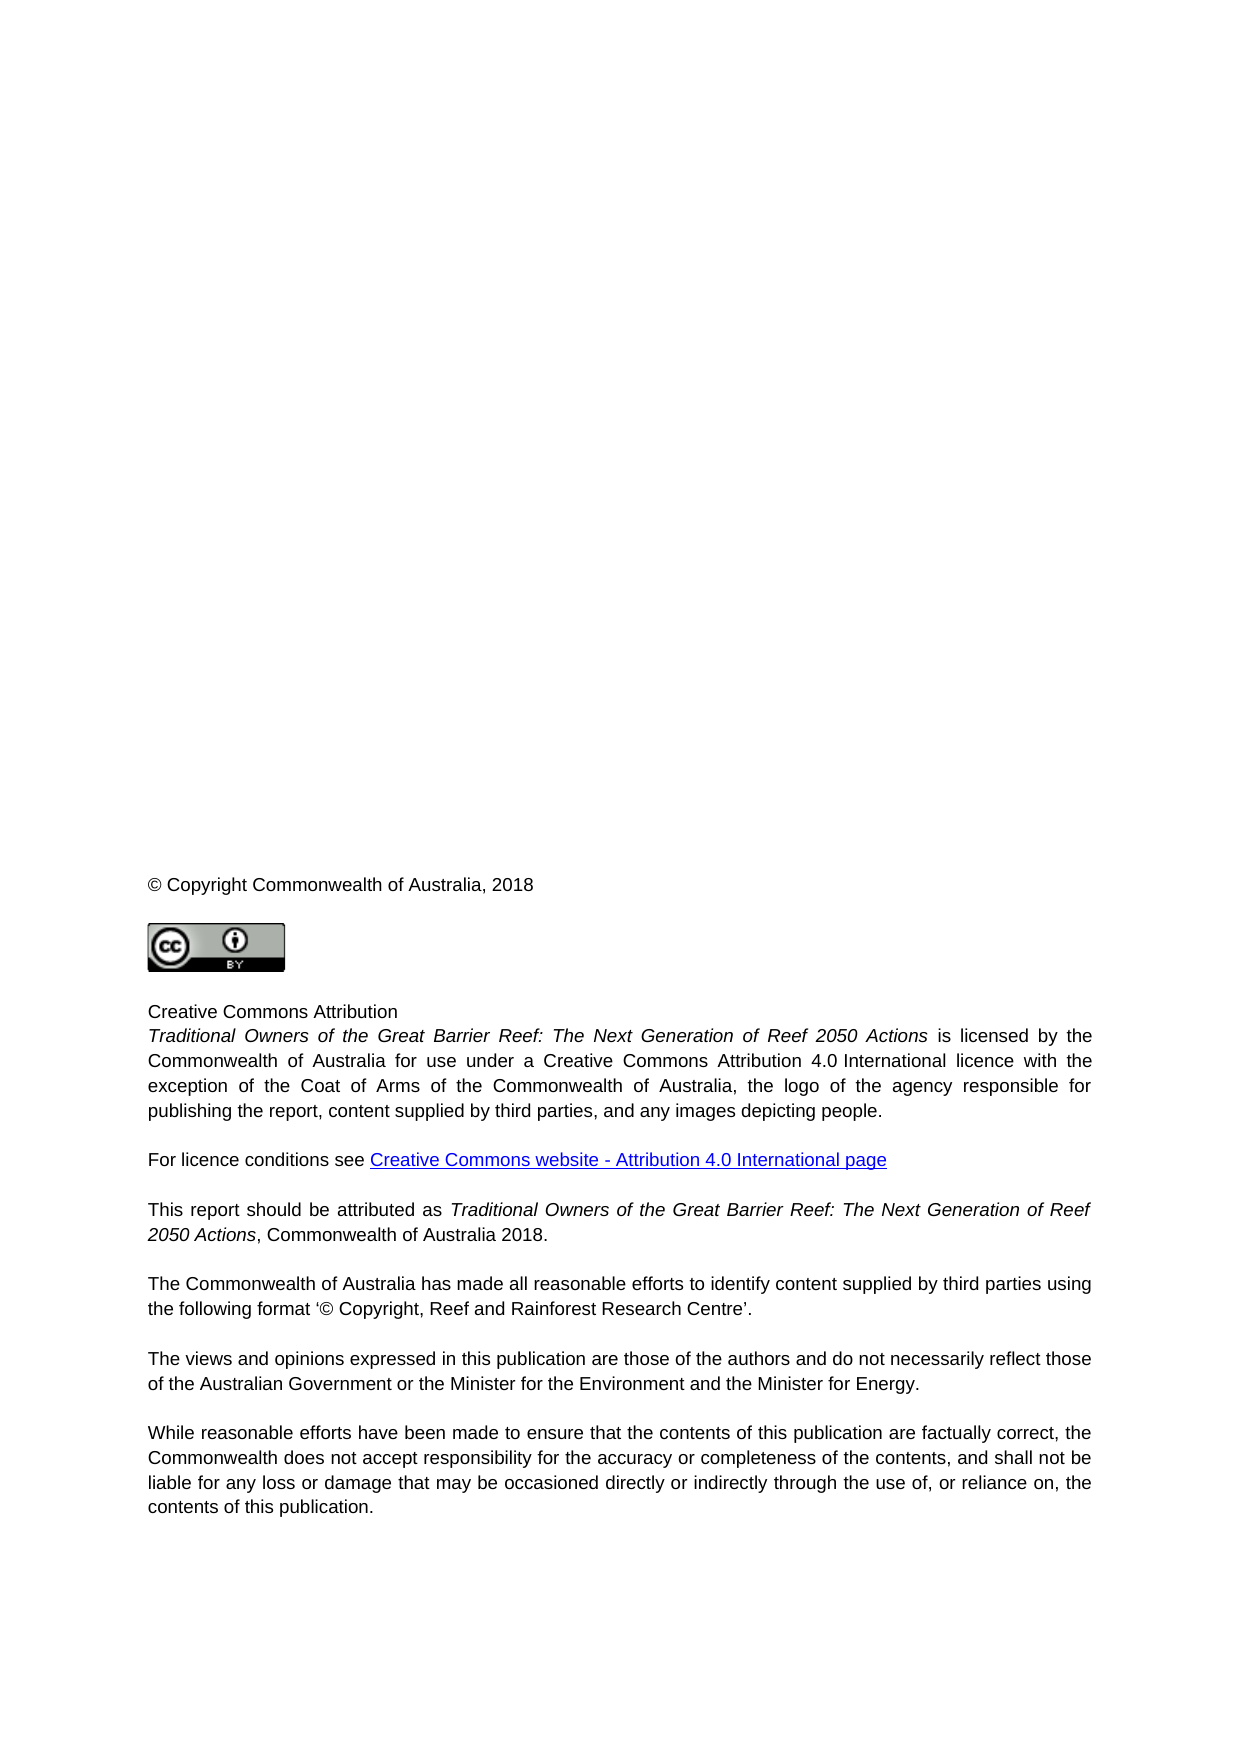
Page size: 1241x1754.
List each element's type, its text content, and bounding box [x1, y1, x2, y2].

text The Commonwealth of Australia has made all reasonable efforts to identify content supplied by third parties using the following format ‘© Copyright, Reef and Rainforest Research Centre’. [148, 1273, 1092, 1319]
text Creative Commons Attribution [148, 1000, 1092, 1022]
text Traditional Owners of the Great Barrier Reef: The Next Generation of Reef 2050 Actions is licensed by the Commonwealth of Australia for use under a Creative Commons Attribution 4.0 International licence with the exception of the Coat of Arms of the Commonwealth of Australia, the logo of the agency responsible for publishing the report, content supplied by third parties, and any images depicting people. [148, 1025, 1092, 1121]
text This report should be attributed as Traditional Owners of the Great Barrier Reef: The Next Generation of Reef 2050 Actions, Commonwealth of Australia 2018. [148, 1199, 1092, 1245]
picture [147, 923, 286, 972]
text The views and opinions expressed in this publication are those of the authors and do not necessarily reflect those of the Australian Government or the Minister for the Environment and the Minister for Energy. [148, 1347, 1092, 1394]
text © Copyright Commonwealth of Australia, 2018 [148, 874, 1092, 896]
text While reasonable efforts have been made to ensure that the contents of this publication are factually correct, the Commonwealth does not accept responsibility for the accuracy or completeness of the contents, and shall not be liable for any loss or damage that may be occasioned directly or indirectly through the use of, or reliance on, the contents of this publication. [148, 1422, 1092, 1518]
text For licence conditions see Creative Commons website - Attribution 4.0 International page [148, 1149, 1092, 1171]
